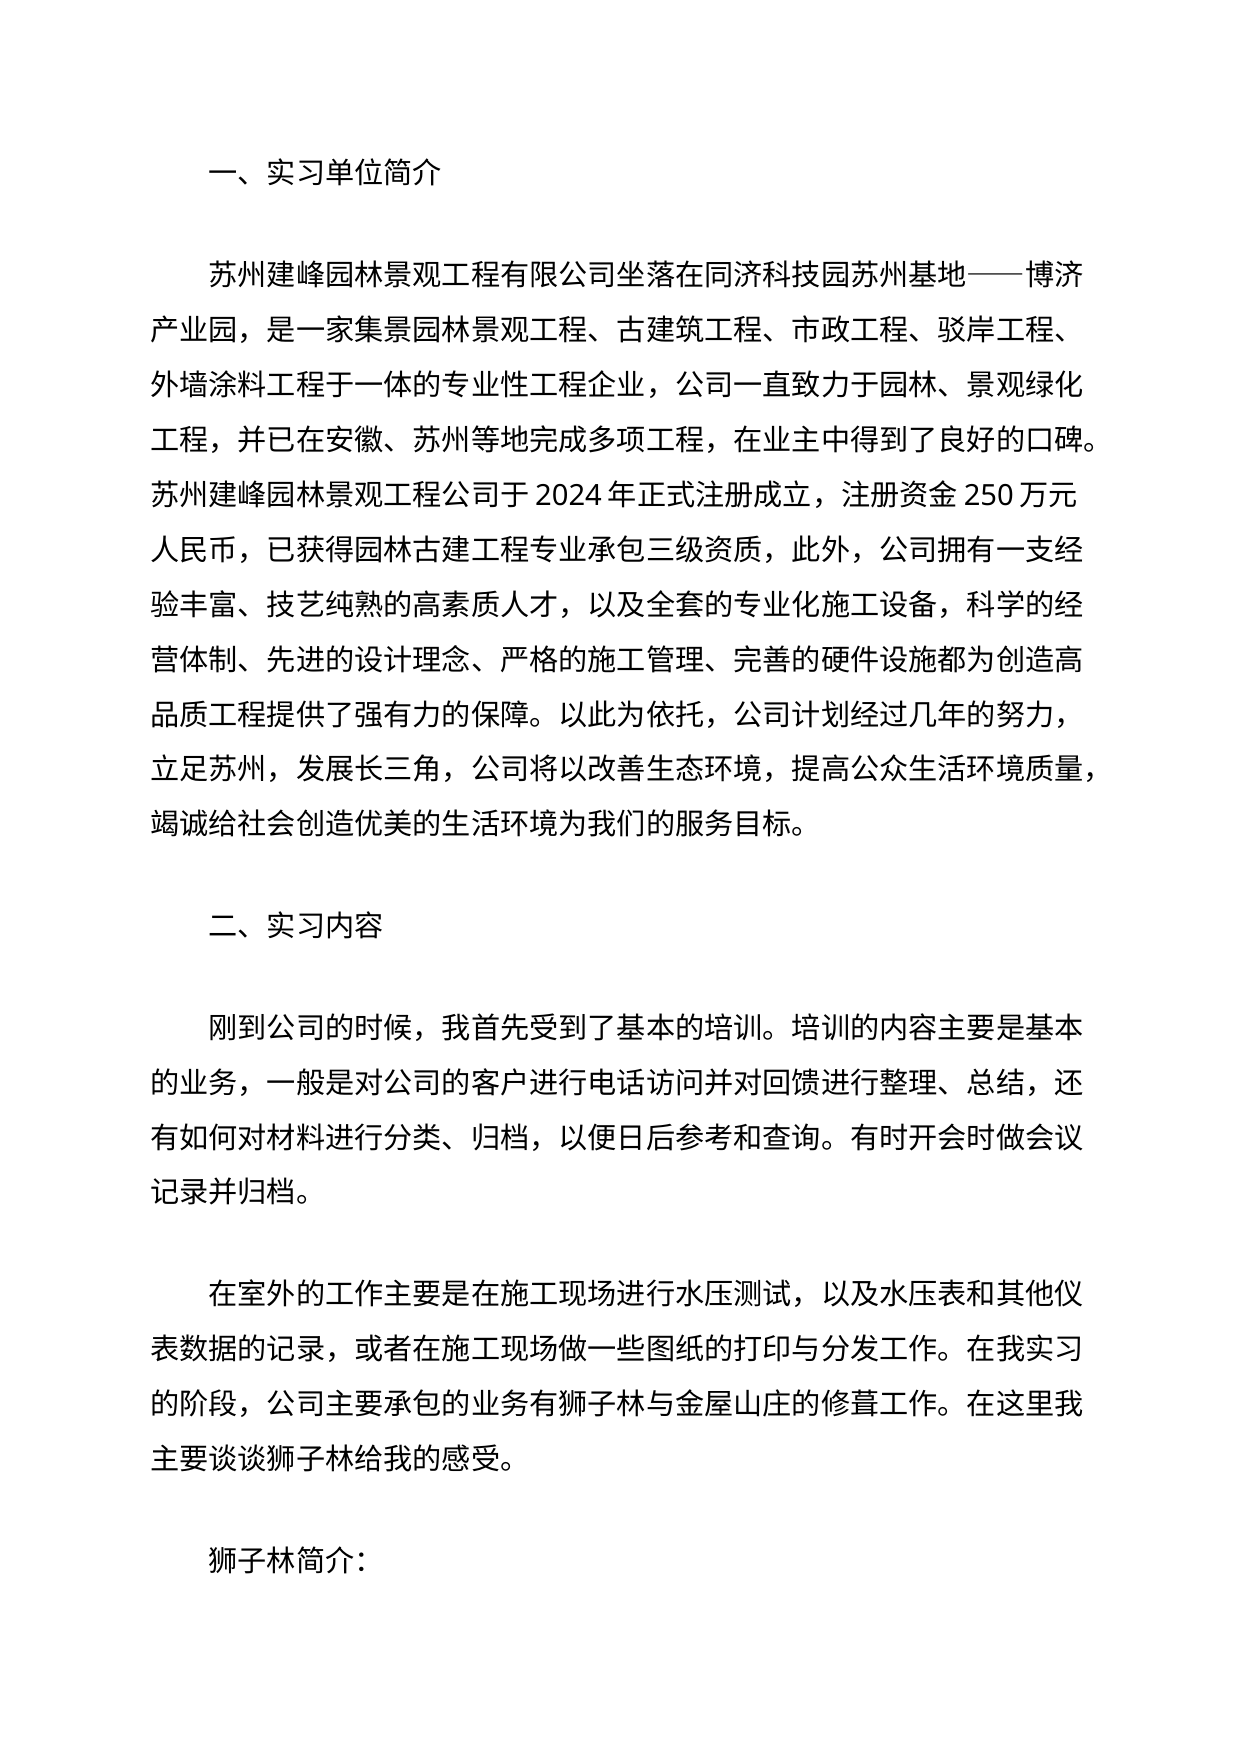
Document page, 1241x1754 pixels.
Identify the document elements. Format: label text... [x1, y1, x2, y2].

text 一、实习单位简介 [150, 150, 1090, 192]
text 在室外的工作主要是在施工现场进行水压测试，以及水压表和其他仪表数据的记录，或者在施工现场做一些图纸的打印与分发工作。在我实习的阶段，公司主要承包的业务有狮子林与金屋山庄的修葺工作。在这里我主要谈谈狮子林给我的感受。 [150, 1271, 1090, 1478]
text 刚到公司的时候，我首先受到了基本的培训。培训的内容主要是基本的业务，一般是对公司的客户进行电话访问并对回馈进行整理、总结，还有如何对材料进行分类、归档，以便日后参考和查询。有时开会时做会议记录并归档。 [150, 1004, 1090, 1211]
text 二、实习内容 [150, 903, 1090, 945]
text 狮子林简介： [150, 1537, 1090, 1579]
text 苏州建峰园林景观工程有限公司坐落在同济科技园苏州基地——博济产业园，是一家集景园林景观工程、古建筑工程、市政工程、驳岸工程、外墙涂料工程于一体的专业性工程企业，公司一直致力于园林、景观绿化工程，并已在安徽、苏州等地完成多项工程，在业主中得到了良好的口碑。苏州建峰园林景观工程公司于2024年正式注册成立，注册资金250万元人民币，已获得园林古建工程专业承包三级资质，此外，公司拥有一支经验丰富、技艺纯熟的高素质人才，以及全套的专业化施工设备，科学的经营体制、先进的设计理念、严格的施工管理、完善的硬件设施都为创造高品质工程提供了强有力的保障。以此为依托，公司计划经过几年的努力，立足苏州，发展长三角，公司将以改善生态环境，提高公众生活环境质量，竭诚给社会创造优美的生活环境为我们的服务目标。 [150, 252, 1090, 843]
